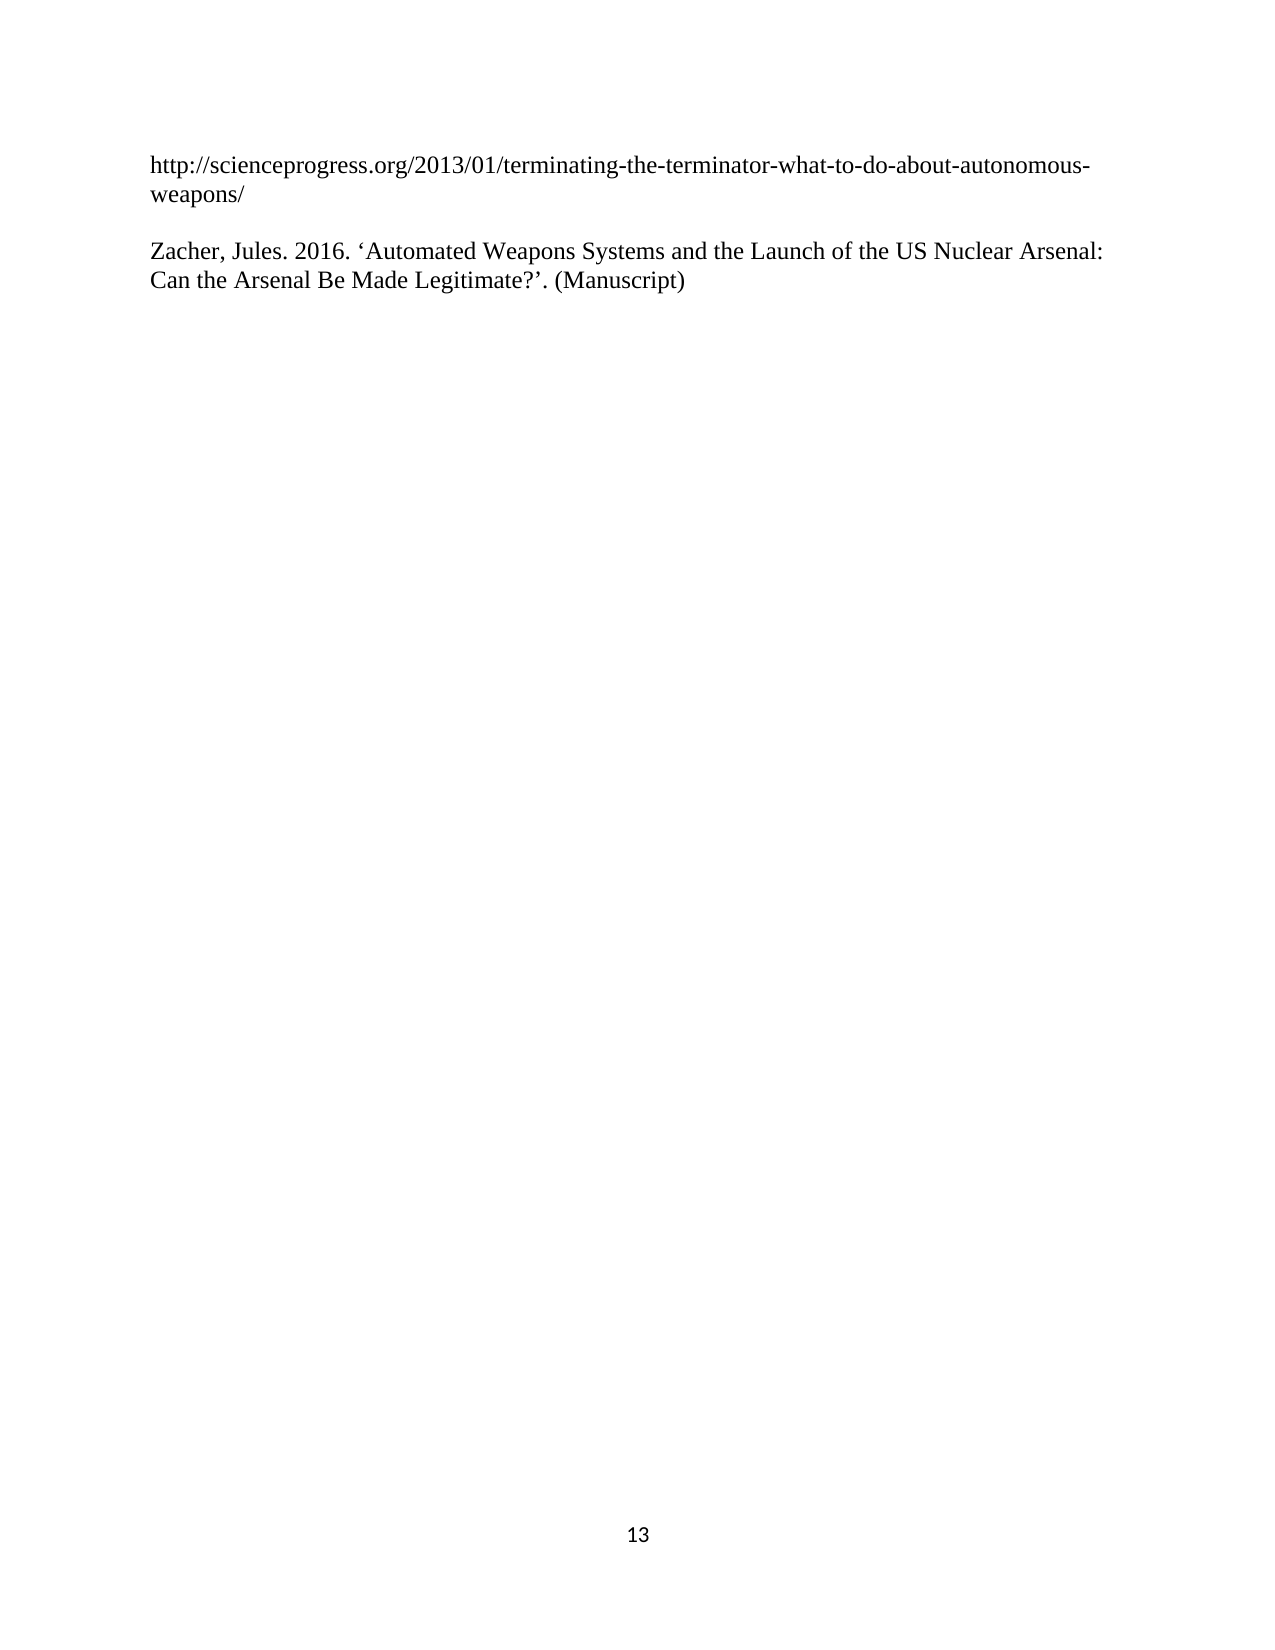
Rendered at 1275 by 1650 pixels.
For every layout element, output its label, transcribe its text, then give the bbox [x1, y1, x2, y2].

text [150, 150, 1125, 207]
text Zacher, Jules. 2016. ‘Automated Weapons Systems and the Launch of the US Nuclear Arsenal: Can the Arsenal Be Made Legitimate?’. (Manuscript) [150, 236, 1125, 294]
